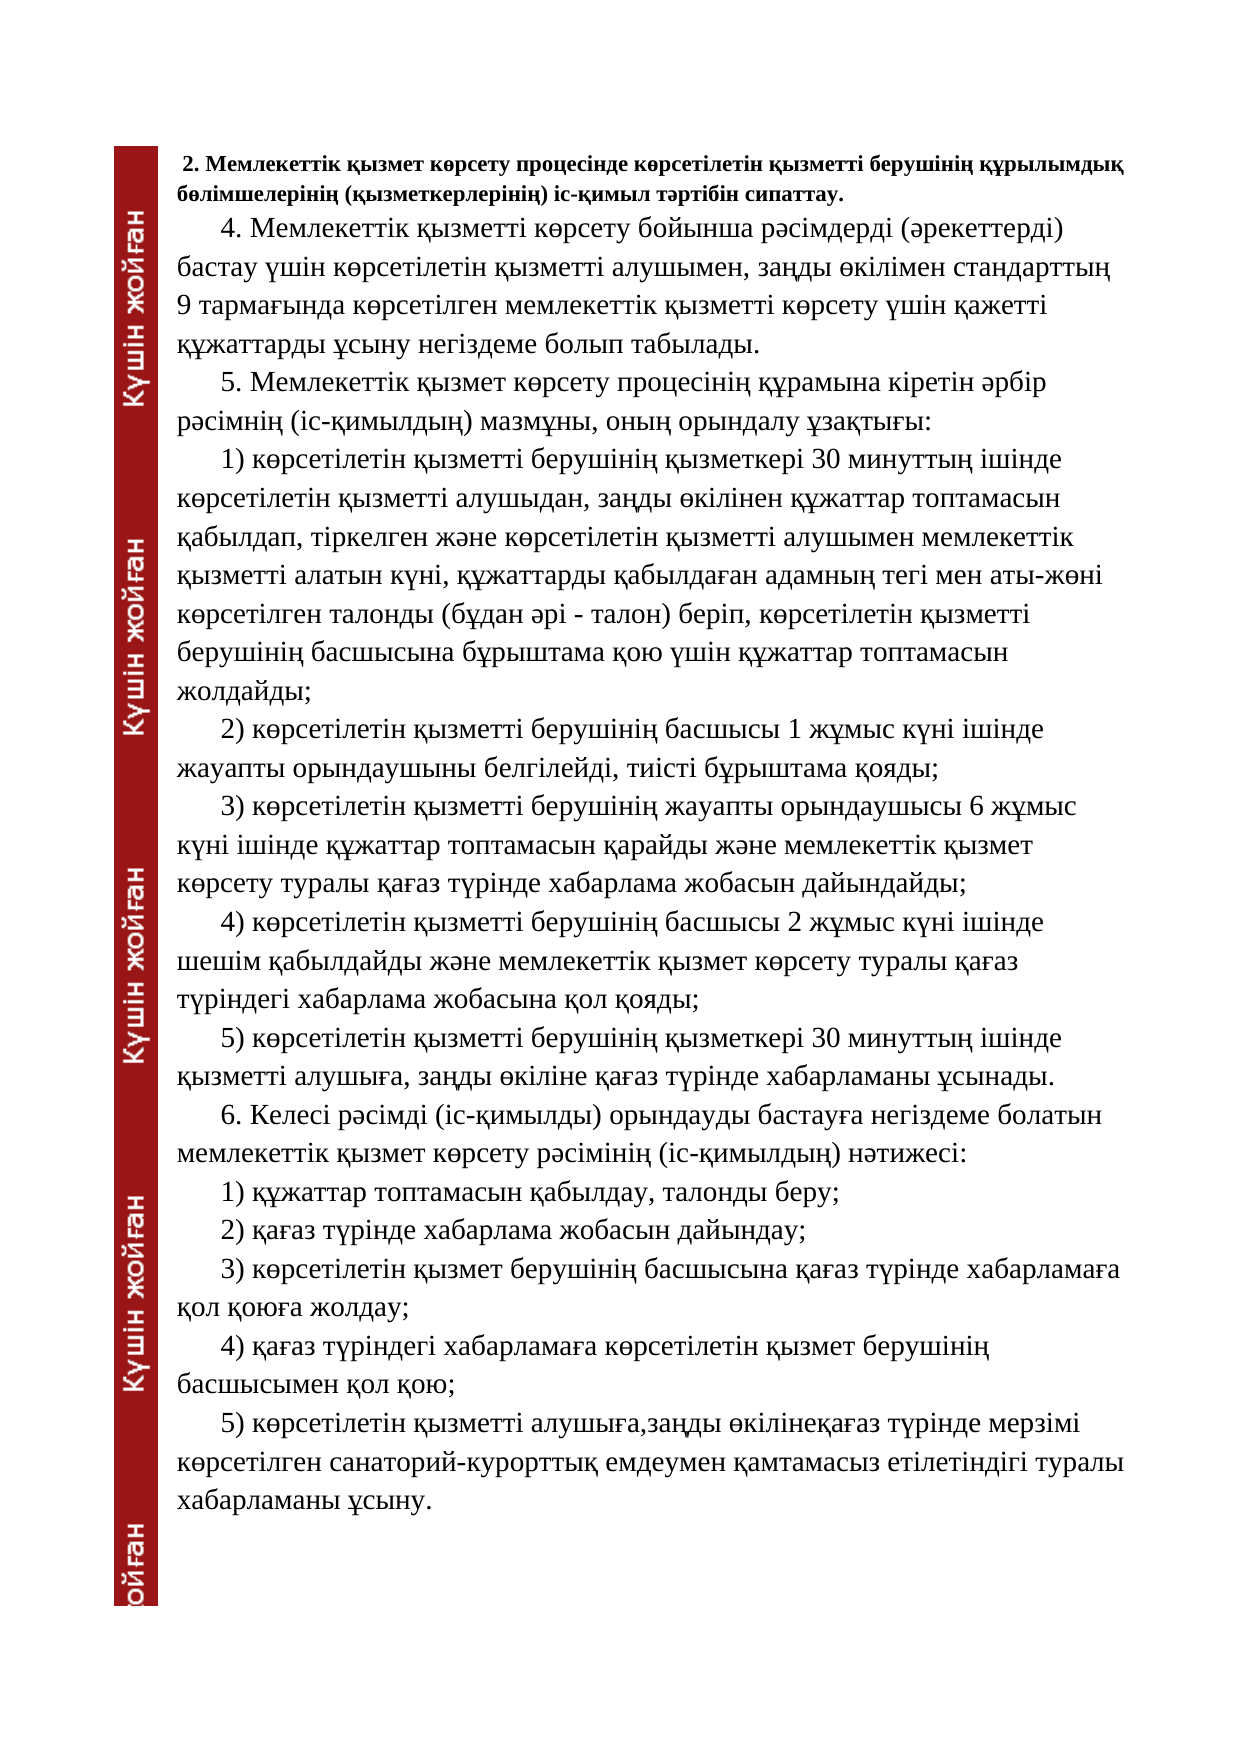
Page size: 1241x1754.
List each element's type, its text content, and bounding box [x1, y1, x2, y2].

text 2. Мемлекеттік қызмет көрсету процесінде көрсетілетін қызметті берушінің құрылымдық бөлімшелерінің (қызметкерлерінің) іс-қимыл тәртібін сипаттау. [112, 150, 1128, 207]
picture [114, 146, 158, 150]
picture [114, 1546, 158, 1606]
text 4. Мемлекеттік қызметті көрсету бойынша рәсімдерді (әрекеттерді) бастау үшін көрсетілетін қызметті алушымен, заңды өкілімен стандарттың 9 тармағында көрсетілген мемлекеттік қызметті көрсету үшін қажетті құжаттарды ұсыну негіздеме болып табылады. 5. Мемлекеттік қызмет көрсету процесінің құрамына кіретін әрбір рәсімнің (іс-қимылдың) мазмұны, оның орындалу ұзақтығы: 1) көрсетілетін қызметті берушінің қызметкері 30 минуттың ішінде көрсетілетін қызметті алушыдан, заңды өкілінен құжаттар топтамасын қабылдап, тіркелген және көрсетілетін қызметті алушымен мемлекеттік қызметті алатын күні, құжаттарды қабылдаған адамның тегі мен аты-жөні көрсетілген талонды (бұдан әрі - талон) беріп, көрсетілетін қызметті берушінің басшысына бұрыштама қою үшін құжаттар топтамасын жолдайды; 2) көрсетілетін қызметті берушінің басшысы 1 жұмыс күні ішінде жауапты орындаушыны белгілейді, тиісті бұрыштама қояды; 3) көрсетілетін қызметті берушінің жауапты орындаушысы 6 жұмыс күні ішінде құжаттар топтамасын қарайды және мемлекеттік қызмет көрсету туралы қағаз түрінде хабарлама жобасын дайындайды; 4) көрсетілетін қызметті берушінің басшысы 2 жұмыс күні ішінде шешім қабылдайды және мемлекеттік қызмет көрсету туралы қағаз түріндегі хабарлама жобасына қол қояды; 5) көрсетілетін қызметті берушінің қызметкері 30 минуттың ішінде қызметті алушыға, заңды өкіліне қағаз түрінде хабарламаны ұсынады. 6. Келесі рәсімді (іс-қимылды) орындауды бастауға негіздеме болатын мемлекеттік қызмет көрсету рәсімінің (іс-қимылдың) нәтижесі: 1) құжаттар топтамасын қабылдау, талонды беру; 2) қағаз түрінде хабарлама жобасын дайындау; 3) көрсетілетін қызмет берушінің басшысына қағаз түрінде хабарламаға қол қоюға жолдау; 4) қағаз түріндегі хабарламаға көрсетілетін қызмет берушінің басшысымен қол қою; 5) көрсетілетін қызметті алушыға,заңды өкілінеқағаз түрінде мерзімі көрсетілген санаторий-курорттық емдеумен қамтамасыз етілетіндігі туралы хабарламаны ұсыну. [112, 210, 1128, 1546]
